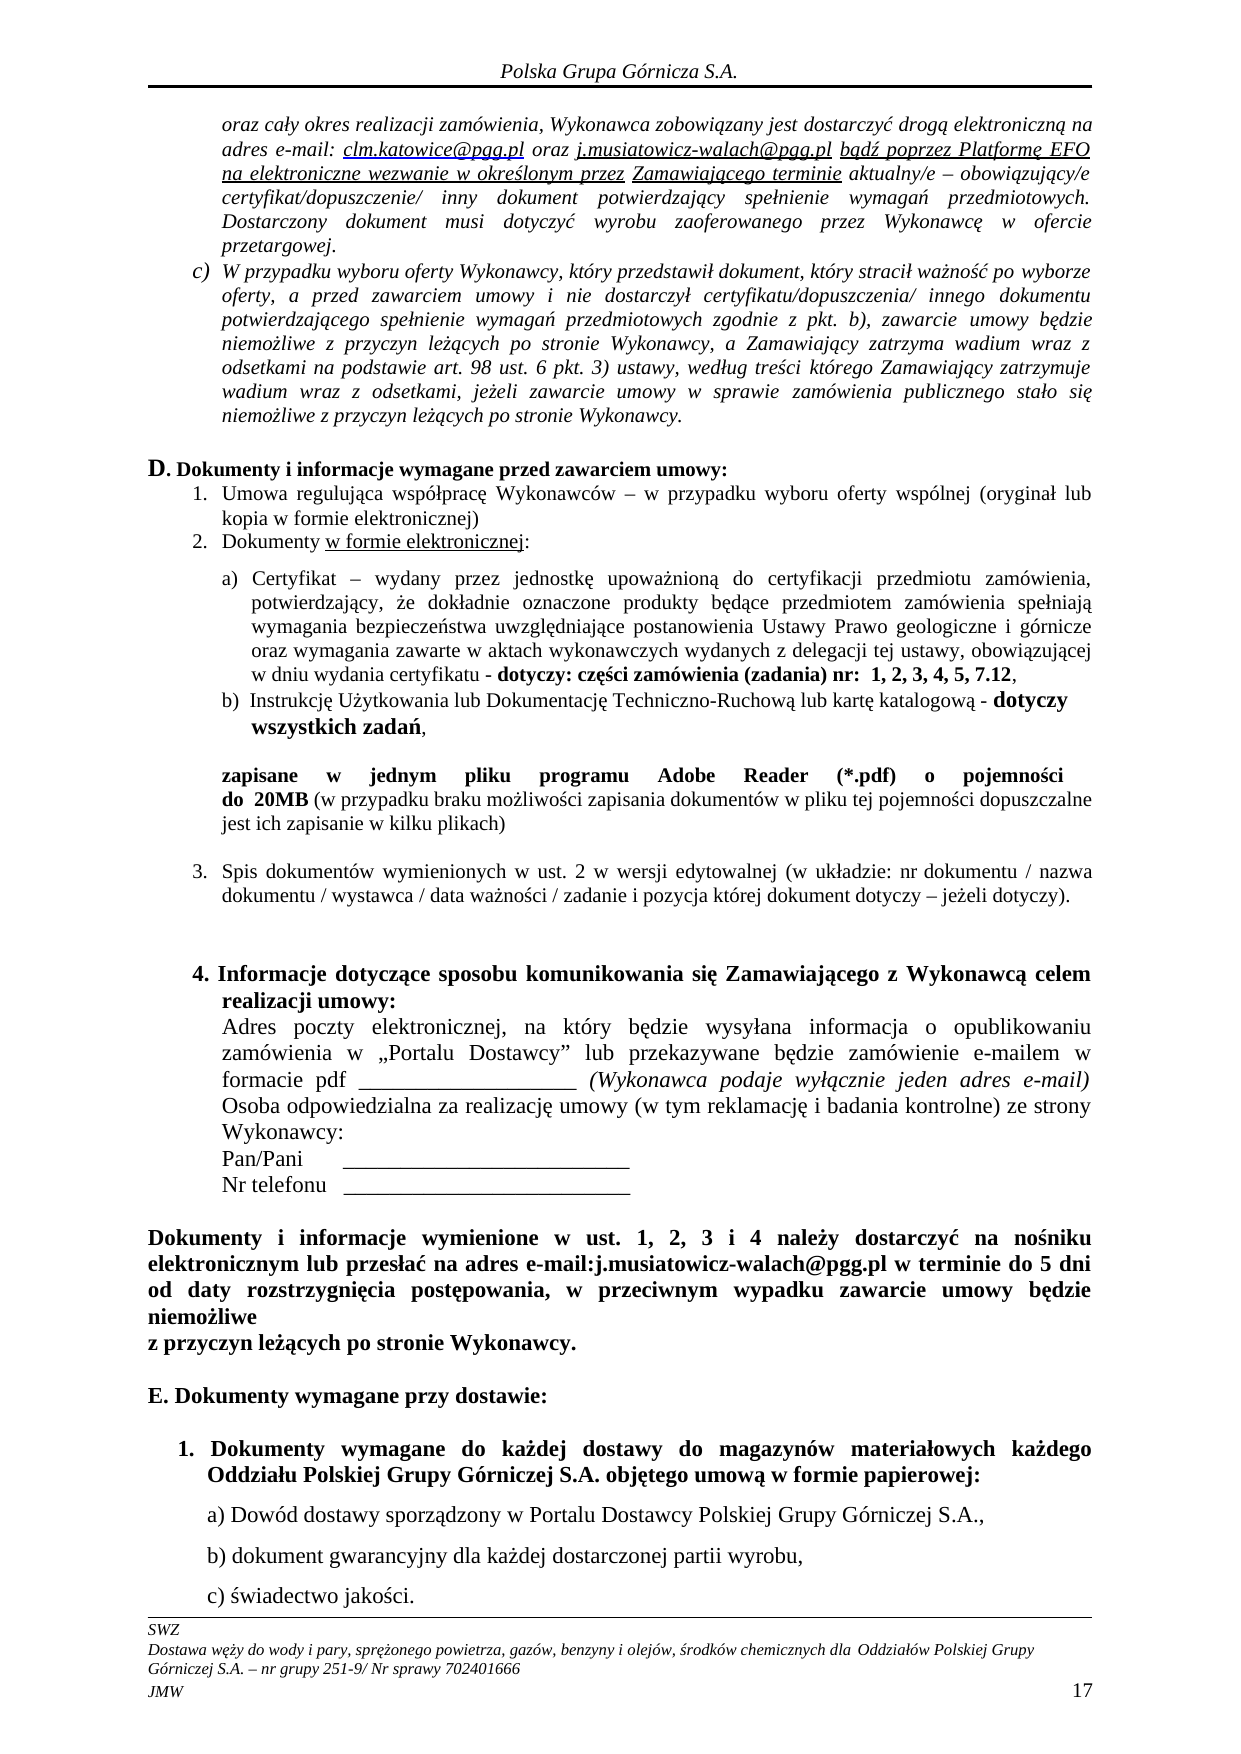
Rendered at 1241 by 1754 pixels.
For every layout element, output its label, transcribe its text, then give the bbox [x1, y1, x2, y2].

text Adres poczty elektronicznej, na który będzie wysyłana informacja o opublikowaniu zamówienia w „Portalu Dostawcy” lub przekazywane będzie zamówienie e-mailem w formacie pdf ___________________ (Wykonawca podaje wyłącznie jeden adres e-mail) Osoba odpowiedzialna za realizację umowy (w tym reklamację i badania kontrolne) ze strony Wykonawcy: [222, 1013, 1092, 1145]
text b) dokument gwarancyjny dla każdej dostarczonej partii wyrobu, [207, 1542, 1092, 1568]
text zapisane w jednym pliku programu Adobe Reader (*.pdf) o pojemności do 20MB (w przypadku braku możliwości zapisania dokumentów w pliku tej pojemności dopuszczalne jest ich zapisanie w kilku plikach) [222, 763, 1092, 835]
list Spis dokumentów wymienionych w ust. 2 w wersji edytowalnej (w układzie: nr dokumentu / nazwa dokumentu / wystawca / data ważności / zadanie i pozycja której dokument dotyczy – jeżeli dotyczy). [192, 859, 1092, 907]
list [192, 112, 1092, 257]
text c) świadectwo jakości. [207, 1582, 1092, 1609]
text E. Dokumenty wymagane przy dostawie: [148, 1382, 1092, 1408]
text b) Instrukcję Użytkowania lub Dokumentację Techniczno-Ruchową lub kartę katalogową - dotyczy wszystkich zadań, [222, 686, 1092, 739]
text Dokumenty i informacje wymienione w ust. 1, 2, 3 i 4 należy dostarczyć na nośniku elektronicznym lub przesłać na adres e-mail:j.musiatowicz-walach@pgg.pl w terminie do 5 dni od daty rozstrzygnięcia postępowania, w przeciwnym wypadku zawarcie umowy będzie niemożliwe z przyczyn leżących po stronie Wykonawcy. [148, 1224, 1092, 1356]
text Pan/Pani _________________________ [222, 1145, 1092, 1171]
text a) Certyfikat – wydany przez jednostkę upoważnioną do certyfikacji przedmiotu zamówienia, potwierdzający, że dokładnie oznaczone produkty będące przedmiotem zamówienia spełniają wymagania bezpieczeństwa uwzględniające postanowienia Ustawy Prawo geologiczne i górnicze oraz wymagania zawarte w aktach wykonawczych wydanych z delegacji tej ustawy, obowiązującej w dniu wydania certyfikatu - dotyczy: części zamówienia (zadania) nr: 1, 2, 3, 4, 5, 7.12, [222, 566, 1092, 686]
text D. Dokumenty i informacje wymagane przed zawarciem umowy: [148, 453, 1092, 481]
text 4. Informacje dotyczące sposobu komunikowania się Zamawiającego z Wykonawcą celem realizacji umowy: [192, 960, 1092, 1013]
text Nr telefonu _________________________ [222, 1171, 1092, 1197]
list W przypadku wyboru oferty Wykonawcy, który przedstawił dokument, który stracił ważność po wyborze oferty, a przed zawarciem umowy i nie dostarczył certyfikatu/dopuszczenia/ innego dokumentu potwierdzającego spełnienie wymagań przedmiotowych zgodnie z pkt. b), zawarcie umowy będzie niemożliwe z przyczyn leżących po stronie Wykonawcy, a Zamawiający zatrzyma wadium wraz z odsetkami na podstawie art. 98 ust. 6 pkt. 3) ustawy, według treści którego Zamawiający zatrzymuje wadium wraz z odsetkami, jeżeli zawarcie umowy w sprawie zamówienia publicznego stało się niemożliwe z przyczyn leżących po stronie Wykonawcy. [192, 257, 1092, 427]
text 1. Dokumenty wymagane do każdej dostawy do magazynów materiałowych każdego Oddziału Polskiej Grupy Górniczej S.A. objętego umową w formie papierowej: [177, 1435, 1092, 1487]
list Umowa regulująca współpracę Wykonawców – w przypadku wyboru oferty wspólnej (oryginał lub kopia w formie elektronicznej) [192, 481, 1092, 529]
text a) Dowód dostawy sporządzony w Portalu Dostawcy Polskiej Grupy Górniczej S.A., [207, 1501, 1092, 1528]
list Dokumenty w formie elektronicznej: [192, 529, 1092, 553]
